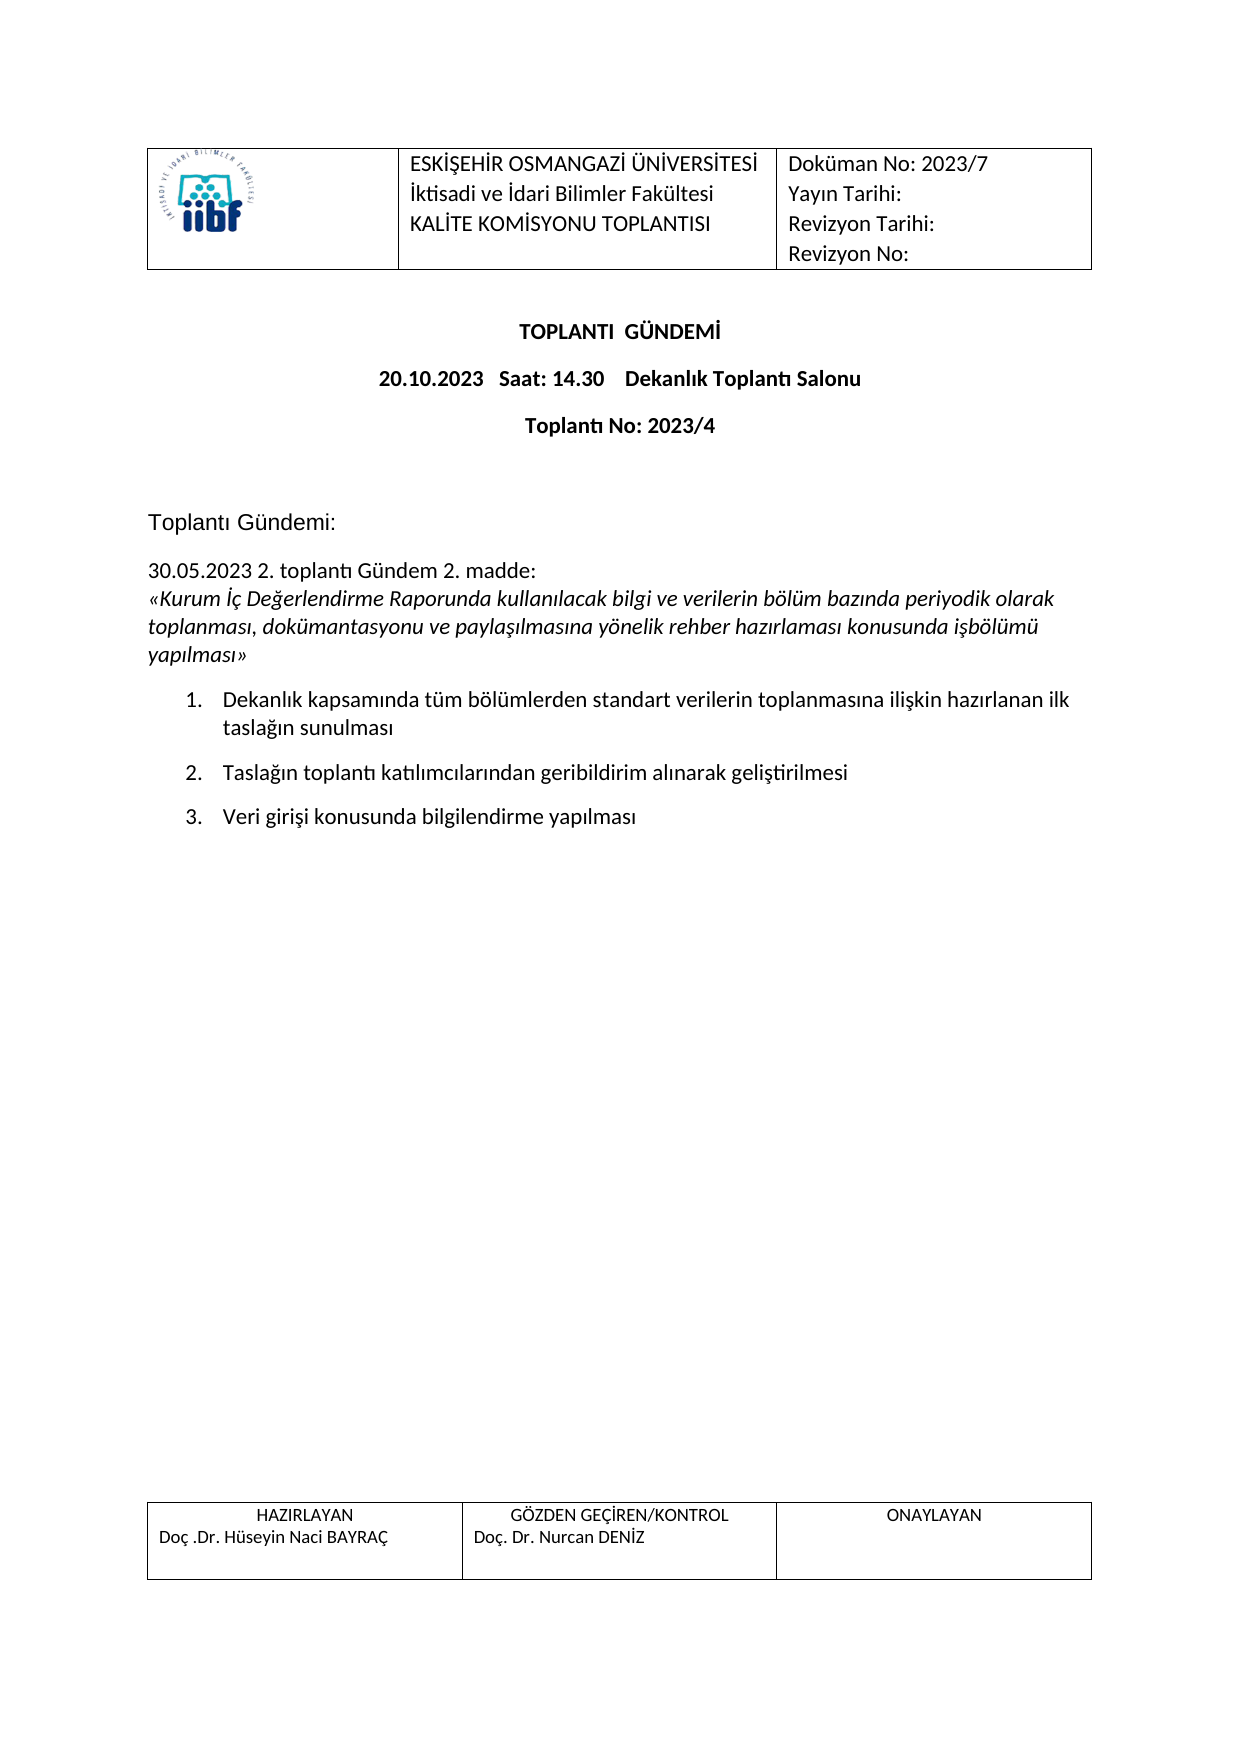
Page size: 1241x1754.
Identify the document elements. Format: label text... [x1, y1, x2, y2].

text Toplantı No: 2023/4 [148, 411, 1093, 439]
table_header [148, 149, 398, 269]
list Taslağın toplantı katılımcılarından geribildirim alınarak geliştirilmesi [185, 758, 1093, 786]
text «Kurum İç Değerlendirme Raporunda kullanılacak bilgi ve verilerin bölüm bazında periyodik olarak toplanması, dokümantasyonu ve paylaşılmasına yönelik rehber hazırlaması konusunda işbölümü yapılması» [148, 584, 1093, 668]
picture [158, 148, 254, 232]
table_header HAZIRLAYAN Doç .Dr. Hüseyin Naci BAYRAÇ [148, 1503, 462, 1578]
text TOPLANTI GÜNDEMİ [148, 317, 1093, 345]
list Veri girişi konusunda bilgilendirme yapılması [185, 802, 1093, 830]
table_header ESKİŞEHİR OSMANGAZİ ÜNİVERSİTESİ İktisadi ve İdari Bilimler Fakültesi KALİTE KOMİSYONU TOPLANTISI [399, 149, 776, 269]
table_header Doküman No: 2023/7 Yayın Tarihi: Revizyon Tarihi: Revizyon No: [777, 149, 1091, 269]
table_header GÖZDEN GEÇİREN/KONTROL Doç. Dr. Nurcan DENİZ [463, 1503, 776, 1578]
text 20.10.2023 Saat: 14.30 Dekanlık Toplantı Salonu [148, 364, 1093, 392]
table_header ONAYLAYAN [777, 1503, 1091, 1578]
text Toplantı Gündemi: [148, 509, 1093, 535]
text 30.05.2023 2. toplantı Gündem 2. madde: [148, 556, 1093, 584]
list Dekanlık kapsamında tüm bölümlerden standart verilerin toplanmasına ilişkin hazırlanan ilk taslağın sunulması [185, 685, 1093, 741]
